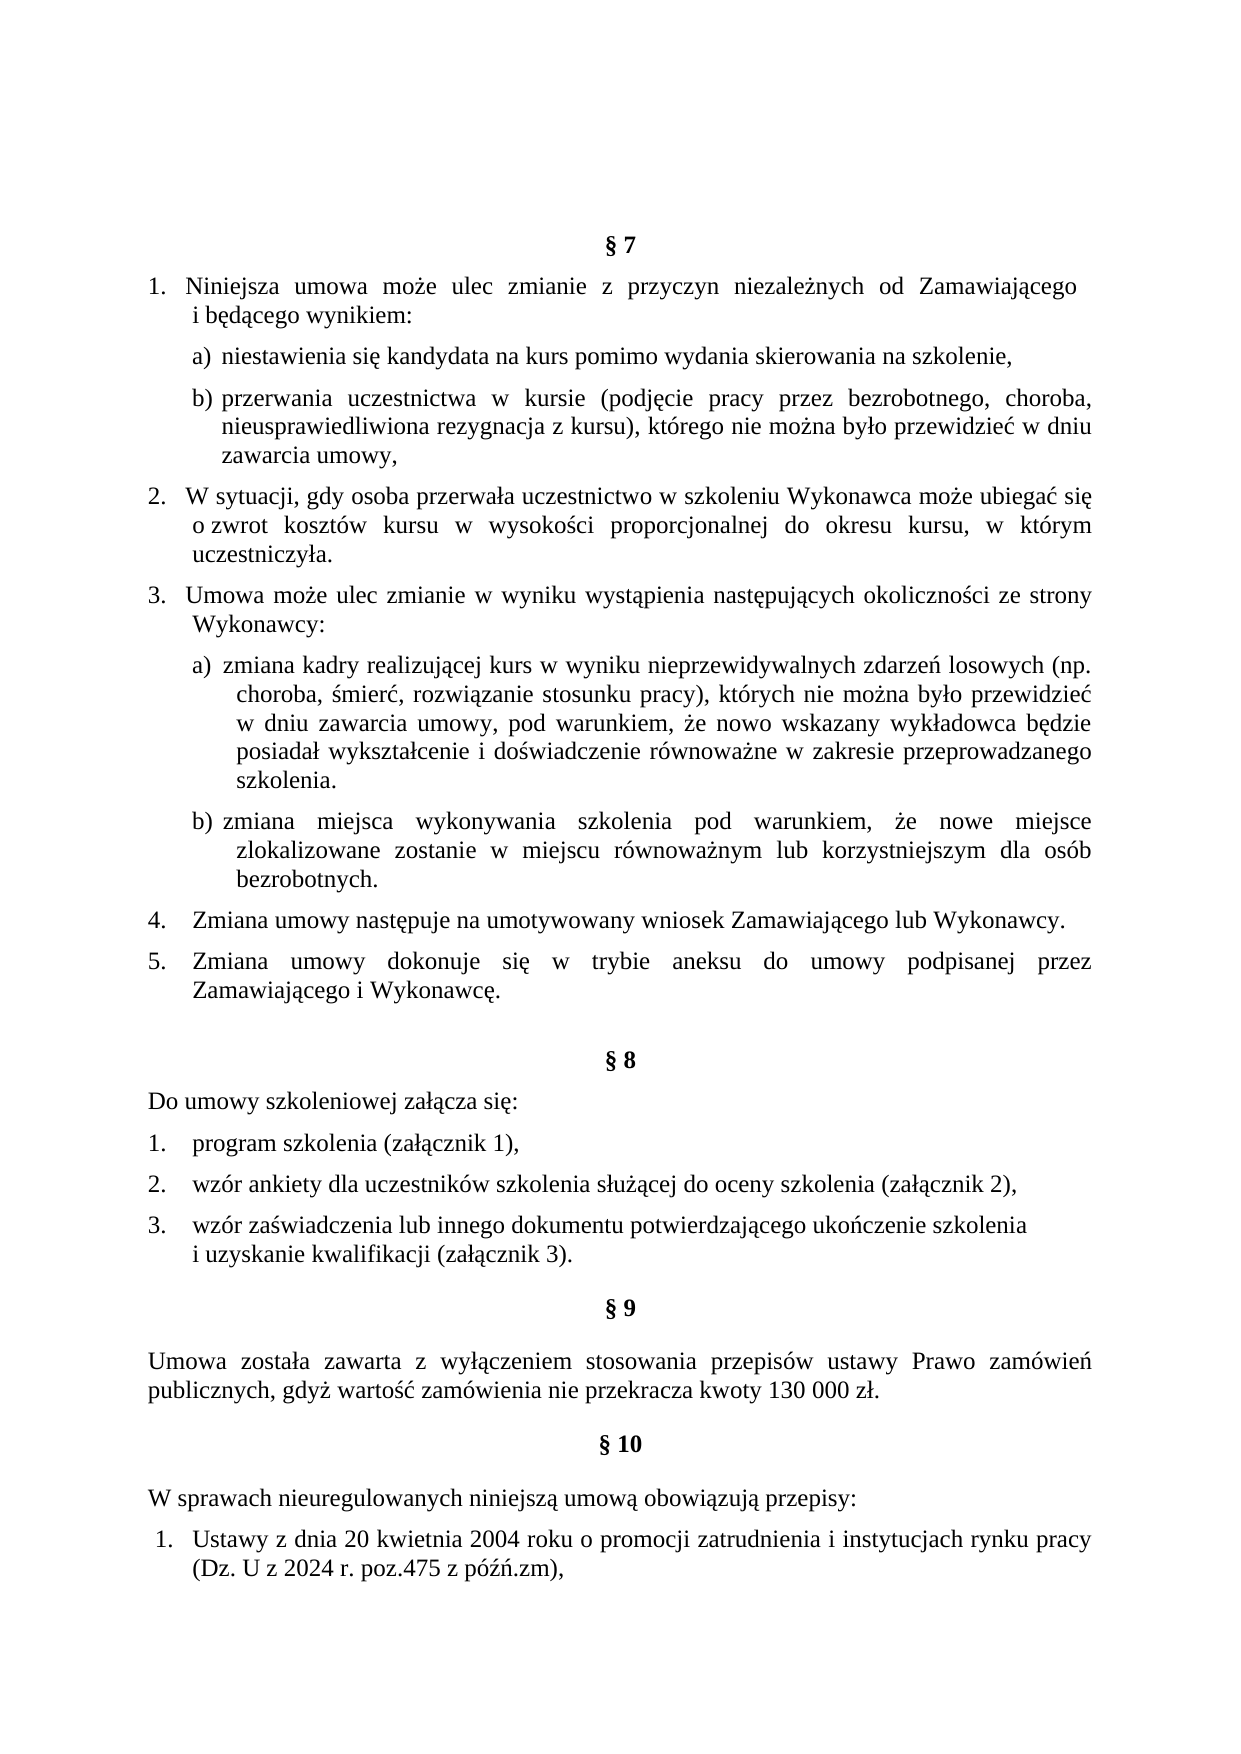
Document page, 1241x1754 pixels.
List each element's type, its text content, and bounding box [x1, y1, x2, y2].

list wzór zaświadczenia lub innego dokumentu potwierdzającego ukończenie szkolenia i uzyskanie kwalifikacji (załącznik 3). [148, 1210, 1093, 1268]
text W sprawach nieuregulowanych niniejszą umową obowiązują przepisy: [148, 1483, 1093, 1511]
list wzór ankiety dla uczestników szkolenia służącej do oceny szkolenia (załącznik 2), [148, 1169, 1093, 1198]
list W sytuacji, gdy osoba przerwała uczestnictwo w szkoleniu Wykonawca może ubiegać się o zwrot kosztów kursu w wysokości proporcjonalnej do okresu kursu, w którym uczestniczyła. [148, 481, 1093, 568]
list program szkolenia (załącznik 1), [148, 1128, 1093, 1156]
list zmiana miejsca wykonywania szkolenia pod warunkiem, że nowe miejsce zlokalizowane zostanie w miejscu równoważnym lub korzystniejszym dla osób bezrobotnych. [192, 806, 1093, 893]
text § 10 [148, 1429, 1093, 1458]
list Ustawy z dnia 20 kwietnia 2004 roku o promocji zatrudnienia i instytucjach rynku pracy (Dz. U z 2024 r. poz.475 z późń.zm), [154, 1524, 1093, 1581]
list Zmiana umowy następuje na umotywowany wniosek Zamawiającego lub Wykonawcy. [148, 905, 1093, 934]
list Niniejsza umowa może ulec zmianie z przyczyn niezależnych od Zamawiającego i będącego wynikiem: [148, 271, 1093, 329]
list zmiana kadry realizującej kurs w wyniku nieprzewidywalnych zdarzeń losowych (np. choroba, śmierć, rozwiązanie stosunku pracy), których nie można było przewidzieć w dniu zawarcia umowy, pod warunkiem, że nowo wskazany wykładowca będzie posiadał wykształcenie i doświadczenie równoważne w zakresie przeprowadzanego szkolenia. [192, 650, 1093, 794]
text Umowa została zawarta z wyłączeniem stosowania przepisów ustawy Prawo zamówień publicznych, gdyż wartość zamówienia nie przekracza kwoty 130 000 zł. [148, 1346, 1093, 1404]
text § 9 [148, 1293, 1093, 1321]
list Zmiana umowy dokonuje się w trybie aneksu do umowy podpisanej przez Zamawiającego i Wykonawcę. [148, 946, 1093, 1004]
text § 7 [148, 230, 1093, 259]
list niestawienia się kandydata na kurs pomimo wydania skierowania na szkolenie, [192, 341, 1093, 370]
list przerwania uczestnictwa w kursie (podjęcie pracy przez bezrobotnego, choroba, nieusprawiedliwiona rezygnacja z kursu), którego nie można było przewidzieć w dniu zawarcia umowy, [192, 383, 1093, 469]
text Do umowy szkoleniowej załącza się: [148, 1086, 1093, 1115]
text § 8 [148, 1016, 1093, 1074]
list Umowa może ulec zmianie w wyniku wystąpienia następujących okoliczności ze strony Wykonawcy: [148, 580, 1093, 638]
